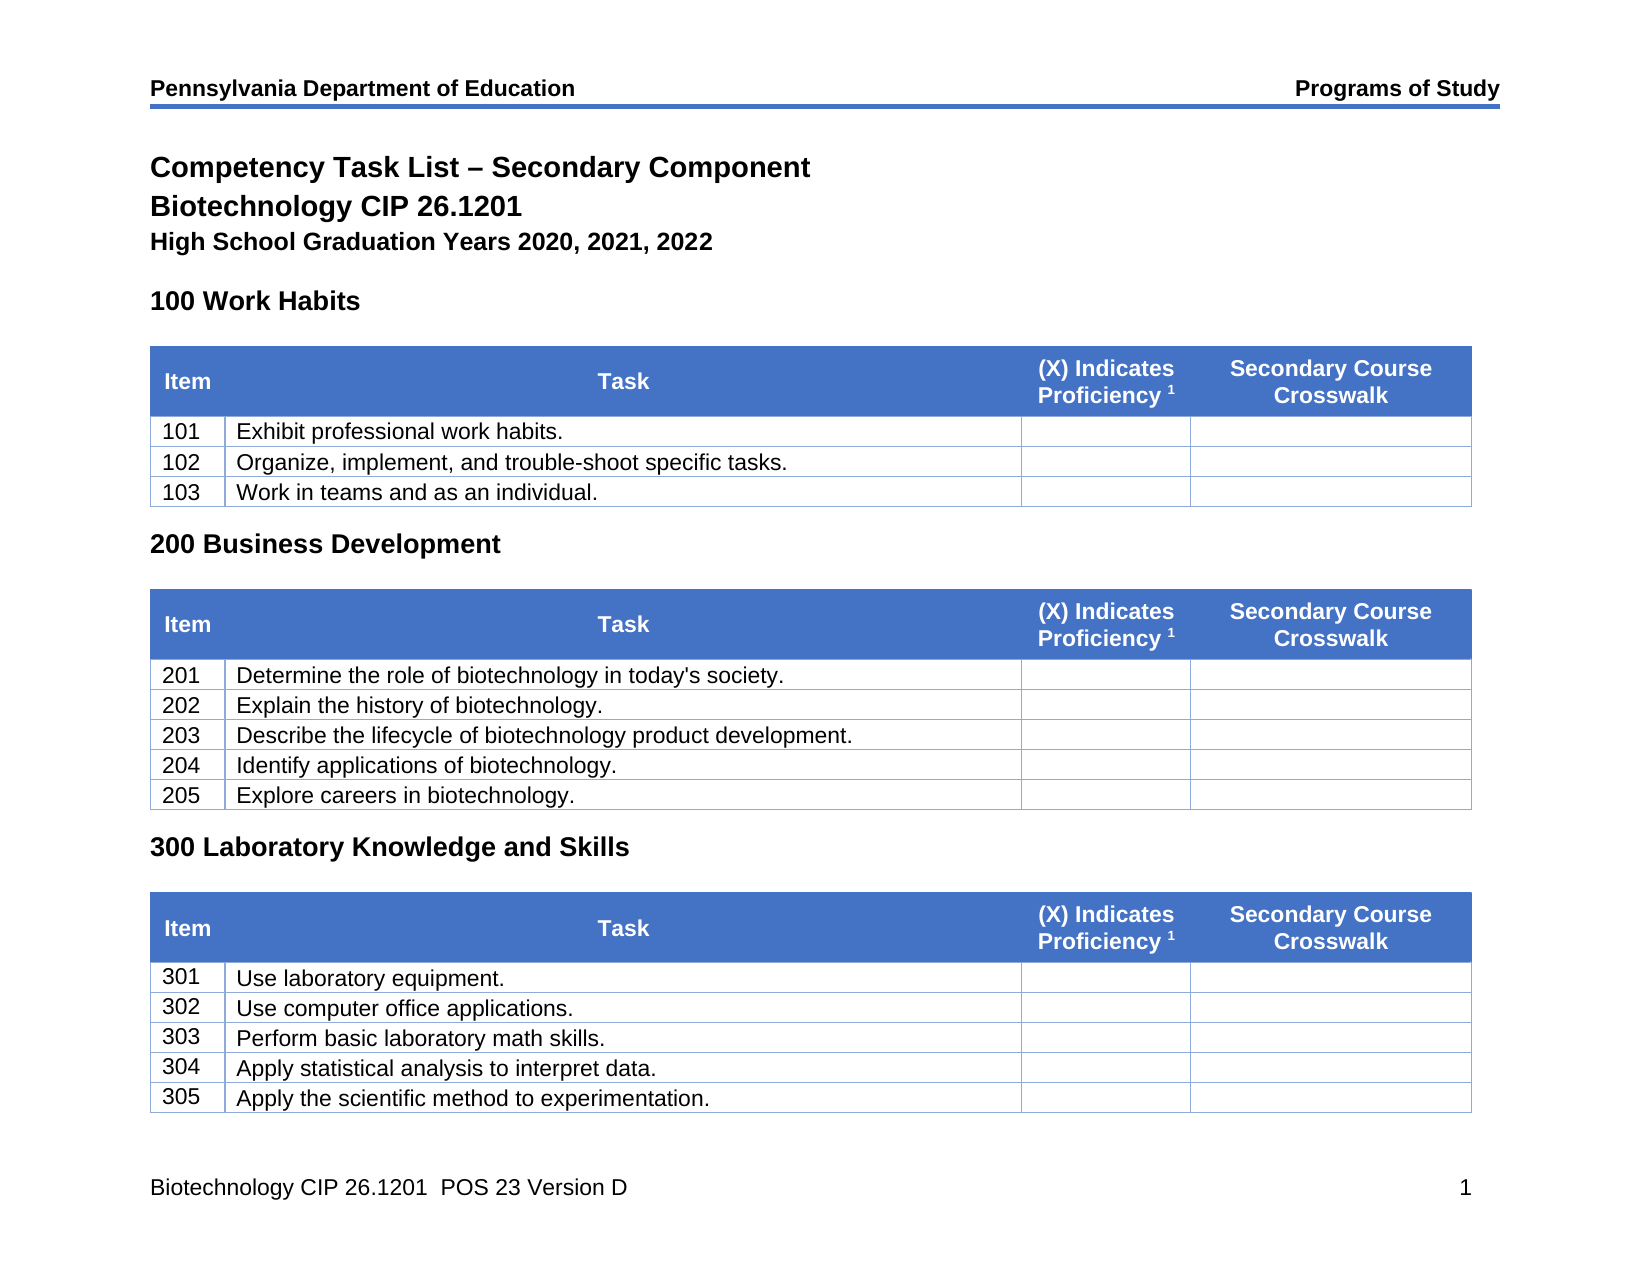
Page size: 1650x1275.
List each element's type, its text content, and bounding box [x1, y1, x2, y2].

table_header Task [226, 893, 1021, 962]
table_cell [1191, 720, 1471, 749]
table_cell [1191, 477, 1471, 506]
table_cell [1191, 1023, 1471, 1052]
table_cell [1022, 993, 1190, 1022]
table_cell 103 [151, 477, 224, 506]
table_header (X) Indicates Proficiency 1 [1022, 590, 1190, 659]
table_header Task [226, 590, 1021, 659]
table_cell 204 [151, 750, 224, 779]
table_cell 301 [151, 963, 224, 992]
table_cell Apply the scientific method to experimentation. [226, 1083, 1021, 1112]
table_cell [1022, 750, 1190, 779]
subtitle Competency Task List – Secondary Component [150, 150, 1500, 183]
table_cell Exhibit professional work habits. [226, 417, 1021, 446]
table_cell 303 [151, 1023, 224, 1052]
table_header Item [151, 347, 224, 416]
table_cell 201 [151, 660, 224, 689]
table_cell [1191, 1053, 1471, 1082]
table_header (X) Indicates Proficiency 1 [1022, 347, 1190, 416]
table_cell Explain the history of biotechnology. [226, 690, 1021, 719]
table_cell 102 [151, 447, 224, 476]
table_cell Perform basic laboratory math skills. [226, 1023, 1021, 1052]
table_cell 203 [151, 720, 224, 749]
table_header Item [151, 590, 224, 659]
table_cell [1191, 1083, 1471, 1112]
table_cell Apply statistical analysis to interpret data. [226, 1053, 1021, 1082]
subtitle Biotechnology CIP 26.1201 [150, 188, 1500, 222]
table_cell 205 [151, 780, 224, 809]
table_cell [1191, 750, 1471, 779]
table_cell [1022, 690, 1190, 719]
table_cell Explore careers in biotechnology. [226, 780, 1021, 809]
subtitle 300 Laboratory Knowledge and Skills [150, 831, 1500, 862]
table_cell [1022, 417, 1190, 446]
table_cell 302 [151, 993, 224, 1022]
table_cell [1191, 690, 1471, 719]
subtitle 100 Work Habits [150, 285, 1500, 316]
table_header Secondary Course Crosswalk [1191, 347, 1471, 416]
table_header Item [151, 893, 224, 962]
subtitle High School Graduation Years 2020, 2021, 2022 [150, 227, 1500, 256]
table_cell 101 [151, 417, 224, 446]
table_cell [1022, 1083, 1190, 1112]
table_cell [1022, 477, 1190, 506]
table_cell Use computer office applications. [226, 993, 1021, 1022]
subtitle 200 Business Development [150, 528, 1500, 559]
table_cell [1022, 720, 1190, 749]
table_cell [1191, 780, 1471, 809]
table_cell [1191, 993, 1471, 1022]
table_cell [1022, 963, 1190, 992]
table_header Task [226, 347, 1021, 416]
table_cell [1191, 417, 1471, 446]
table_cell [1022, 660, 1190, 689]
table_cell Use laboratory equipment. [226, 963, 1021, 992]
table_cell [1022, 447, 1190, 476]
table_cell [1022, 780, 1190, 809]
table_cell Organize, implement, and trouble-shoot specific tasks. [226, 447, 1021, 476]
table_cell [1191, 963, 1471, 992]
table_cell Describe the lifecycle of biotechnology product development. [226, 720, 1021, 749]
table_cell Determine the role of biotechnology in today's society. [226, 660, 1021, 689]
table_cell [1022, 1053, 1190, 1082]
table_cell [1191, 447, 1471, 476]
table_cell 305 [151, 1083, 224, 1112]
table_header Secondary Course Crosswalk [1191, 590, 1471, 659]
table_cell [1191, 660, 1471, 689]
table_header (X) Indicates Proficiency 1 [1022, 893, 1190, 962]
table_cell Identify applications of biotechnology. [226, 750, 1021, 779]
table_header Secondary Course Crosswalk [1191, 893, 1471, 962]
table_cell 304 [151, 1053, 224, 1082]
table_cell Work in teams and as an individual. [226, 477, 1021, 506]
table_cell [1022, 1023, 1190, 1052]
table_cell 202 [151, 690, 224, 719]
